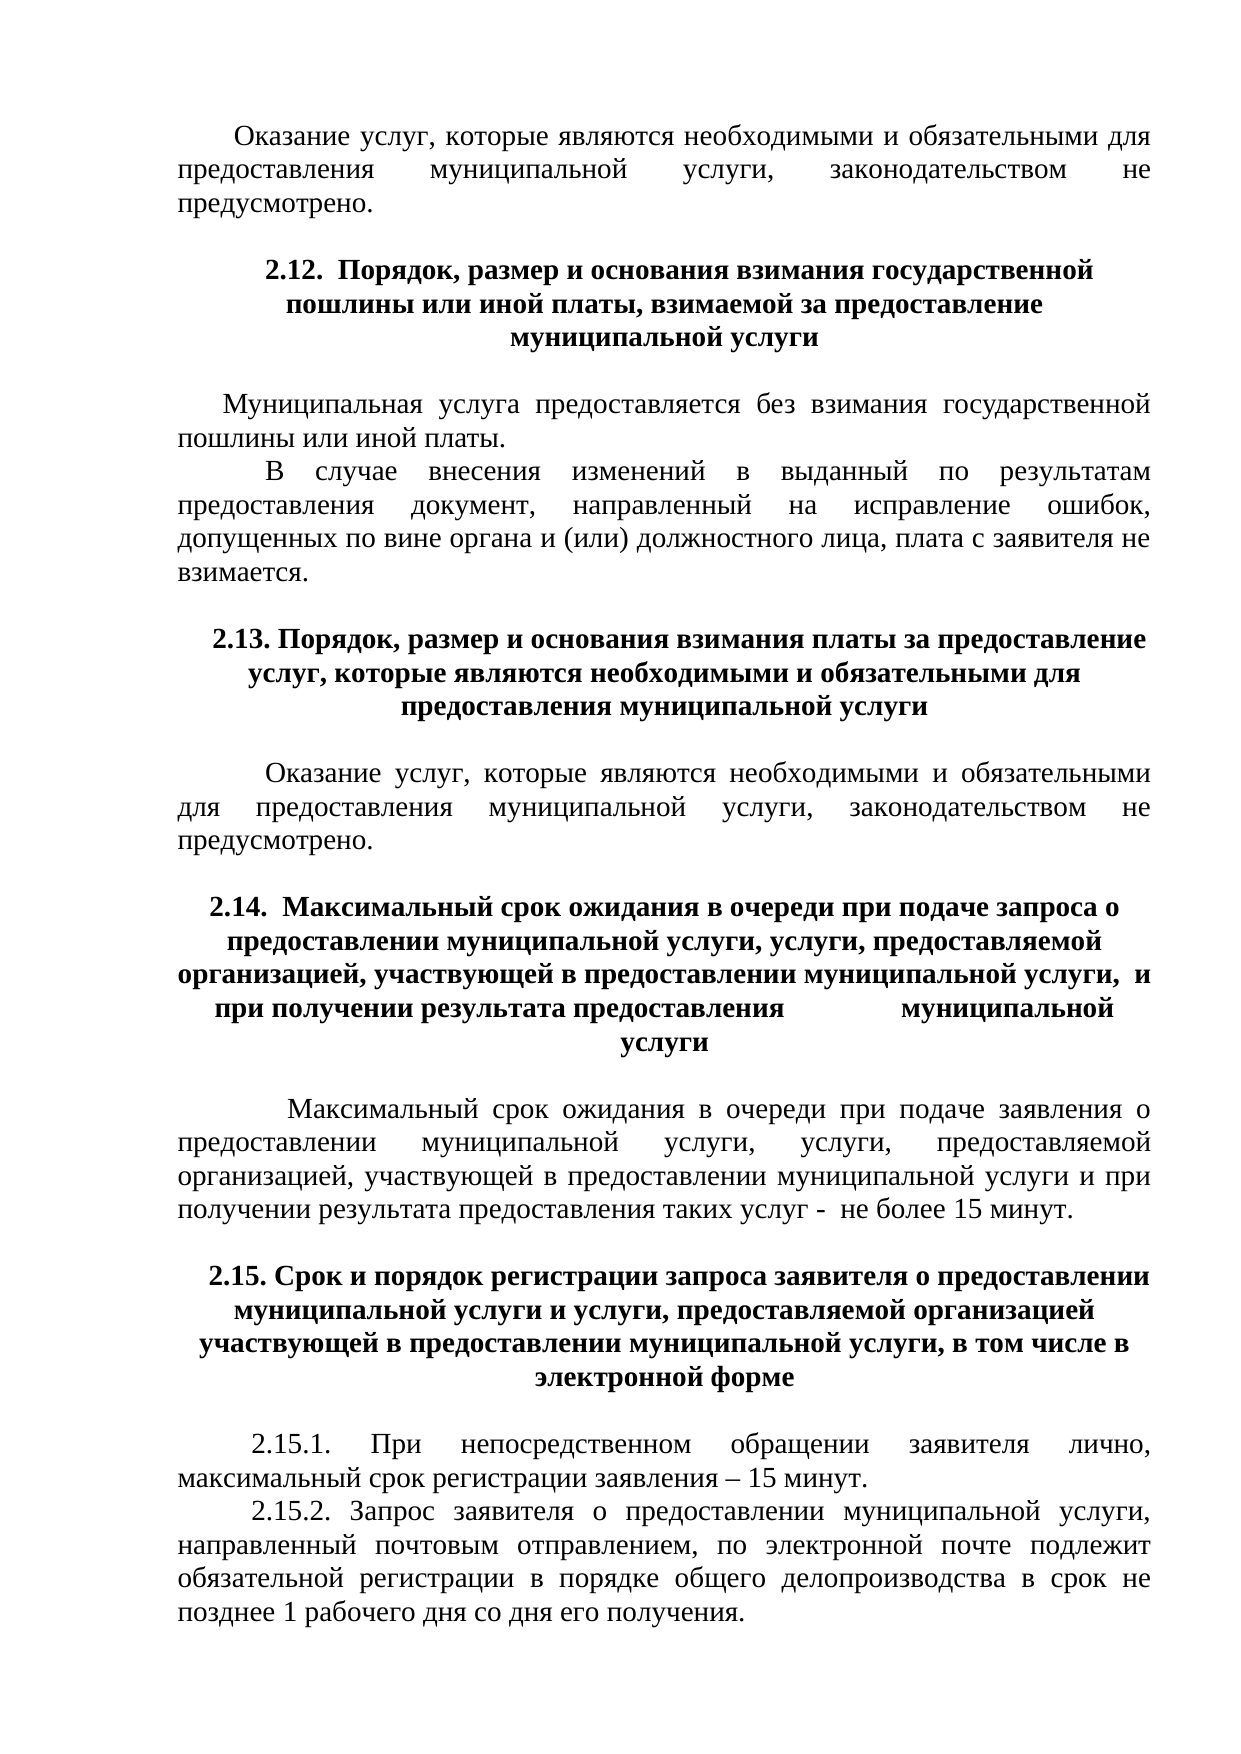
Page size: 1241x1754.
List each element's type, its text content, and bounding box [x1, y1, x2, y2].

text Муниципальная услуга предоставляется без взимания государственной пошлины или иной платы. [177, 386, 1152, 453]
text В случае внесения изменений в выданный по результатам предоставления документ, направленный на исправление ошибок, допущенных по вине органа и (или) должностного лица, плата с заявителя не взимается. [177, 453, 1152, 588]
text 2.13. Порядок, размер и основания взимания платы за предоставление услуг, которые являются необходимыми и обязательными для предоставления муниципальной услуги [177, 621, 1152, 722]
text 2.12. Порядок, размер и основания взимания государственной пошлины или иной платы, взимаемой за предоставление муниципальной услуги [177, 252, 1152, 353]
text 2.14. Максимальный срок ожидания в очереди при подаче запроса о предоставлении муниципальной услуги, услуги, предоставляемой организацией, участвующей в предоставлении муниципальной услуги, и при получении результата предоставления муниципальной услуги [177, 889, 1152, 1057]
text 2.15.1. При непосредственном обращении заявителя лично, максимальный срок регистрации заявления – 15 минут. [177, 1426, 1152, 1493]
text 2.15. Срок и порядок регистрации запроса заявителя о предоставлении муниципальной услуги и услуги, предоставляемой организацией участвующей в предоставлении муниципальной услуги, в том числе в электронной форме [177, 1258, 1152, 1393]
text Оказание услуг, которые являются необходимыми и обязательными для предоставления муниципальной услуги, законодательством не предусмотрено. [177, 118, 1152, 219]
text 2.15.2. Запрос заявителя о предоставлении муниципальной услуги, направленный почтовым отправлением, по электронной почте подлежит обязательной регистрации в порядке общего делопроизводства в срок не позднее 1 рабочего дня со дня его получения. [177, 1493, 1152, 1627]
text Оказание услуг, которые являются необходимыми и обязательными для предоставления муниципальной услуги, законодательством не предусмотрено. [177, 755, 1152, 856]
text Максимальный срок ожидания в очереди при подаче заявления о предоставлении муниципальной услуги, услуги, предоставляемой организацией, участвующей в предоставлении муниципальной услуги и при получении результата предоставления таких услуг - не более 15 минут. [177, 1091, 1152, 1225]
